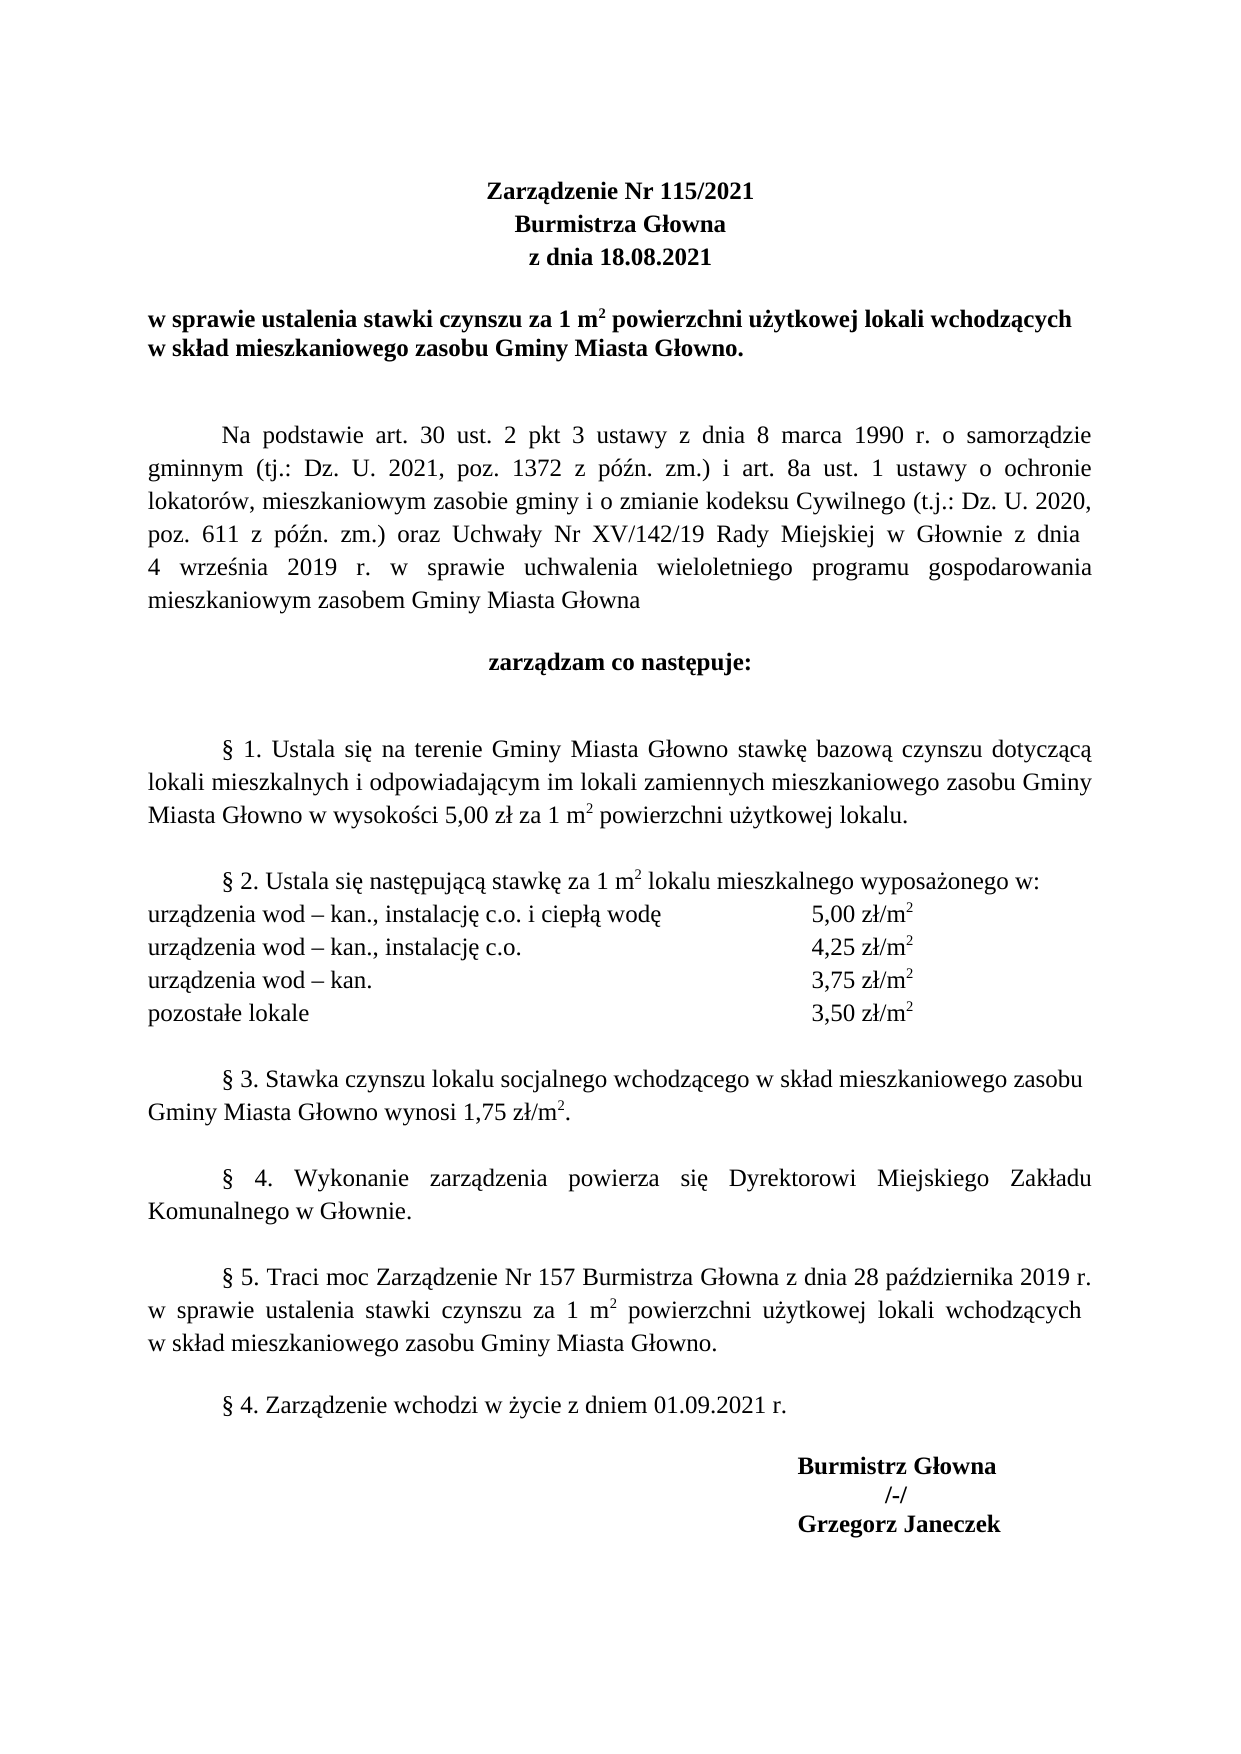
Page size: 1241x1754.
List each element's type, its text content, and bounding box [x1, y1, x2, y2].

text urządzenia wod – kan., instalację c.o. 4,25 zł/m2 [148, 932, 1093, 961]
text Grzegorz Janeczek [797, 1509, 1093, 1538]
text zarządzam co następuje: [148, 647, 1093, 676]
text § 4. Zarządzenie wchodzi w życie z dniem 01.09.2021 r. [148, 1391, 1093, 1419]
text Na podstawie art. 30 ust. 2 pkt 3 ustawy z dnia 8 marca 1990 r. o samorządzie gminnym (tj.: Dz. U. 2021, poz. 1372 z późn. zm.) i art. 8a ust. 1 ustawy o ochronie lokatorów, mieszkaniowym zasobie gminy i o zmianie kodeksu Cywilnego (t.j.: Dz. U. 2020, poz. 611 z późn. zm.) oraz Uchwały Nr XV/142/19 Rady Miejskiej w Głownie z dnia 4 września 2019 r. w sprawie uchwalenia wieloletniego programu gospodarowania mieszkaniowym zasobem Gminy Miasta Głowna [148, 420, 1093, 614]
text /-/ [797, 1480, 1093, 1509]
text Burmistrz Głowna [797, 1451, 1093, 1480]
text § 3. Stawka czynszu lokalu socjalnego wchodzącego w skład mieszkaniowego zasobu Gminy Miasta Głowno wynosi 1,75 zł/m2. [148, 1064, 1093, 1126]
text urządzenia wod – kan., instalację c.o. i ciepłą wodę 5,00 zł/m2 [148, 899, 1093, 928]
text § 2. Ustala się następującą stawkę za 1 m2 lokalu mieszkalnego wyposażonego w: [148, 866, 1093, 895]
text pozostałe lokale 3,50 zł/m2 [148, 998, 1093, 1027]
text urządzenia wod – kan. 3,75 zł/m2 [148, 965, 1093, 994]
text § 1. Ustala się na terenie Gminy Miasta Głowno stawkę bazową czynszu dotyczącą lokali mieszkalnych i odpowiadającym im lokali zamiennych mieszkaniowego zasobu Gminy Miasta Głowno w wysokości 5,00 zł za 1 m2 powierzchni użytkowej lokalu. [148, 734, 1093, 829]
text Burmistrza Głowna [148, 209, 1093, 238]
text z dnia 18.08.2021 [148, 242, 1093, 271]
text § 5. Traci moc Zarządzenie Nr 157 Burmistrza Głowna z dnia 28 października 2019 r. w sprawie ustalenia stawki czynszu za 1 m2 powierzchni użytkowej lokali wchodzących w skład mieszkaniowego zasobu Gminy Miasta Głowno. [148, 1262, 1093, 1357]
text w sprawie ustalenia stawki czynszu za 1 m2 powierzchni użytkowej lokali wchodzących w skład mieszkaniowego zasobu Gminy Miasta Głowno. [148, 304, 1093, 362]
text § 4. Wykonanie zarządzenia powierza się Dyrektorowi Miejskiego Zakładu Komunalnego w Głownie. [148, 1163, 1093, 1225]
text Zarządzenie Nr 115/2021 [148, 176, 1093, 205]
